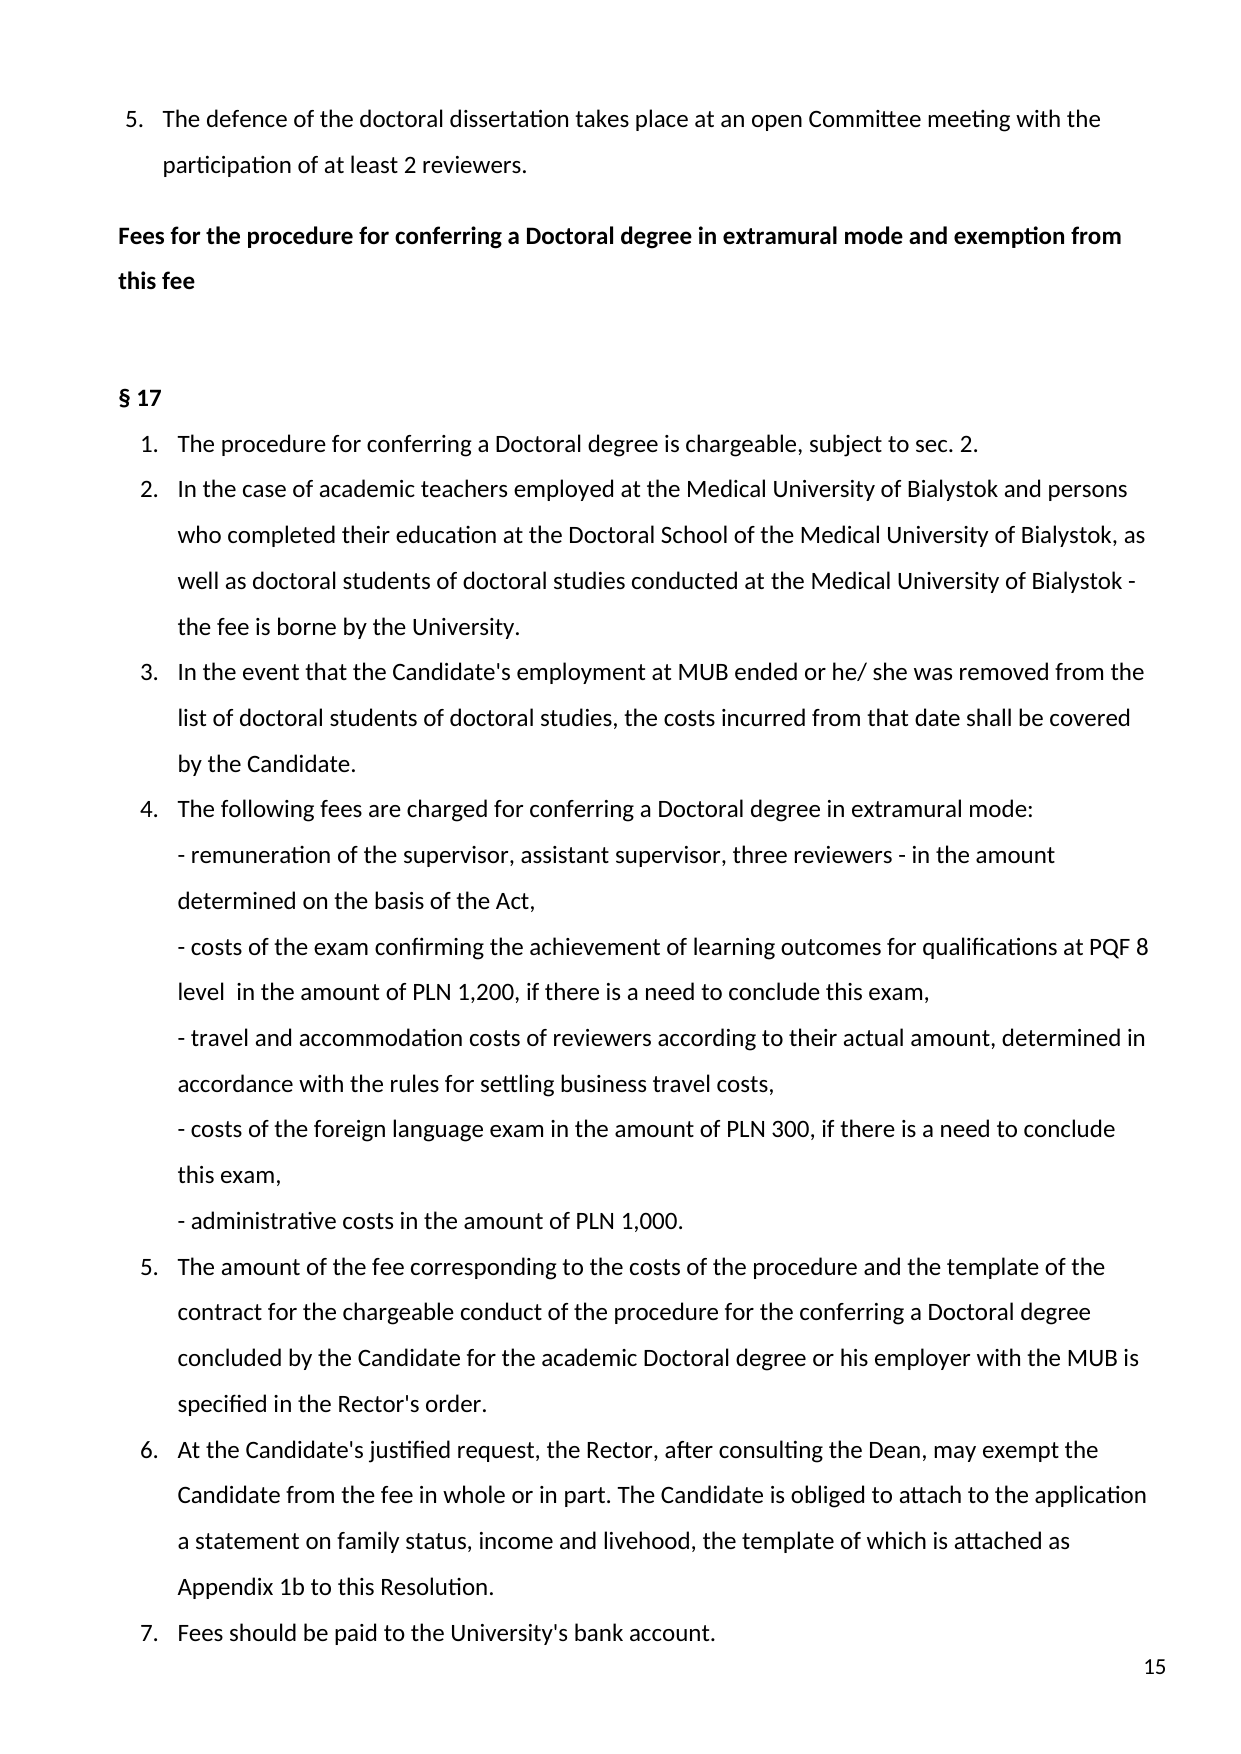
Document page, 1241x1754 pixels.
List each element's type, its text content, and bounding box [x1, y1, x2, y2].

text - costs of the foreign language exam in the amount of PLN 300, if there is a need to conclude this exam, [177, 1114, 1152, 1190]
subtitle § 17 [118, 382, 1152, 412]
list In the case of academic teachers employed at the Medical University of Bialystok and persons who completed their education at the Doctoral School of the Medical University of Bialystok, as well as doctoral students of doctoral studies conducted at the Medical University of Bialystok - the fee is borne by the University. [140, 473, 1152, 641]
list The amount of the fee corresponding to the costs of the procedure and the template of the contract for the chargeable conduct of the procedure for the conferring a Doctoral degree concluded by the Candidate for the academic Doctoral degree or his employer with the MUB is specified in the Rector's order. [140, 1251, 1152, 1418]
list The defence of the doctoral dissertation takes place at an open Committee meeting with the participation of at least 2 reviewers. [125, 103, 1152, 179]
subtitle Fees for the procedure for conferring a Doctoral degree in extramural mode and exemption from this fee [118, 220, 1152, 342]
list In the event that the Candidate's employment at MUB ended or he/ she was removed from the list of doctoral students of doctoral studies, the costs incurred from that date shall be covered by the Candidate. [140, 656, 1152, 778]
text - remuneration of the supervisor, assistant supervisor, three reviewers - in the amount determined on the basis of the Act, [177, 839, 1152, 916]
list At the Candidate's justified request, the Rector, after consulting the Dean, may exempt the Candidate from the fee in whole or in part. The Candidate is obliged to attach to the application a statement on family status, income and livehood, the template of which is attached as Appendix 1b to this Resolution. [140, 1434, 1152, 1601]
text - travel and accommodation costs of reviewers according to their actual amount, determined in accordance with the rules for settling business travel costs, [177, 1022, 1152, 1098]
list The following fees are charged for conferring a Doctoral degree in extramural mode: [140, 793, 1152, 824]
text - costs of the exam confirming the achievement of learning outcomes for qualifications at PQF 8 level in the amount of PLN 1,200, if there is a need to conclude this exam, [177, 931, 1152, 1007]
list The procedure for conferring a Doctoral degree is chargeable, subject to sec. 2. [140, 428, 1152, 458]
text - administrative costs in the amount of PLN 1,000. [118, 1205, 1152, 1236]
list Fees should be paid to the University's bank account. [140, 1617, 1152, 1647]
